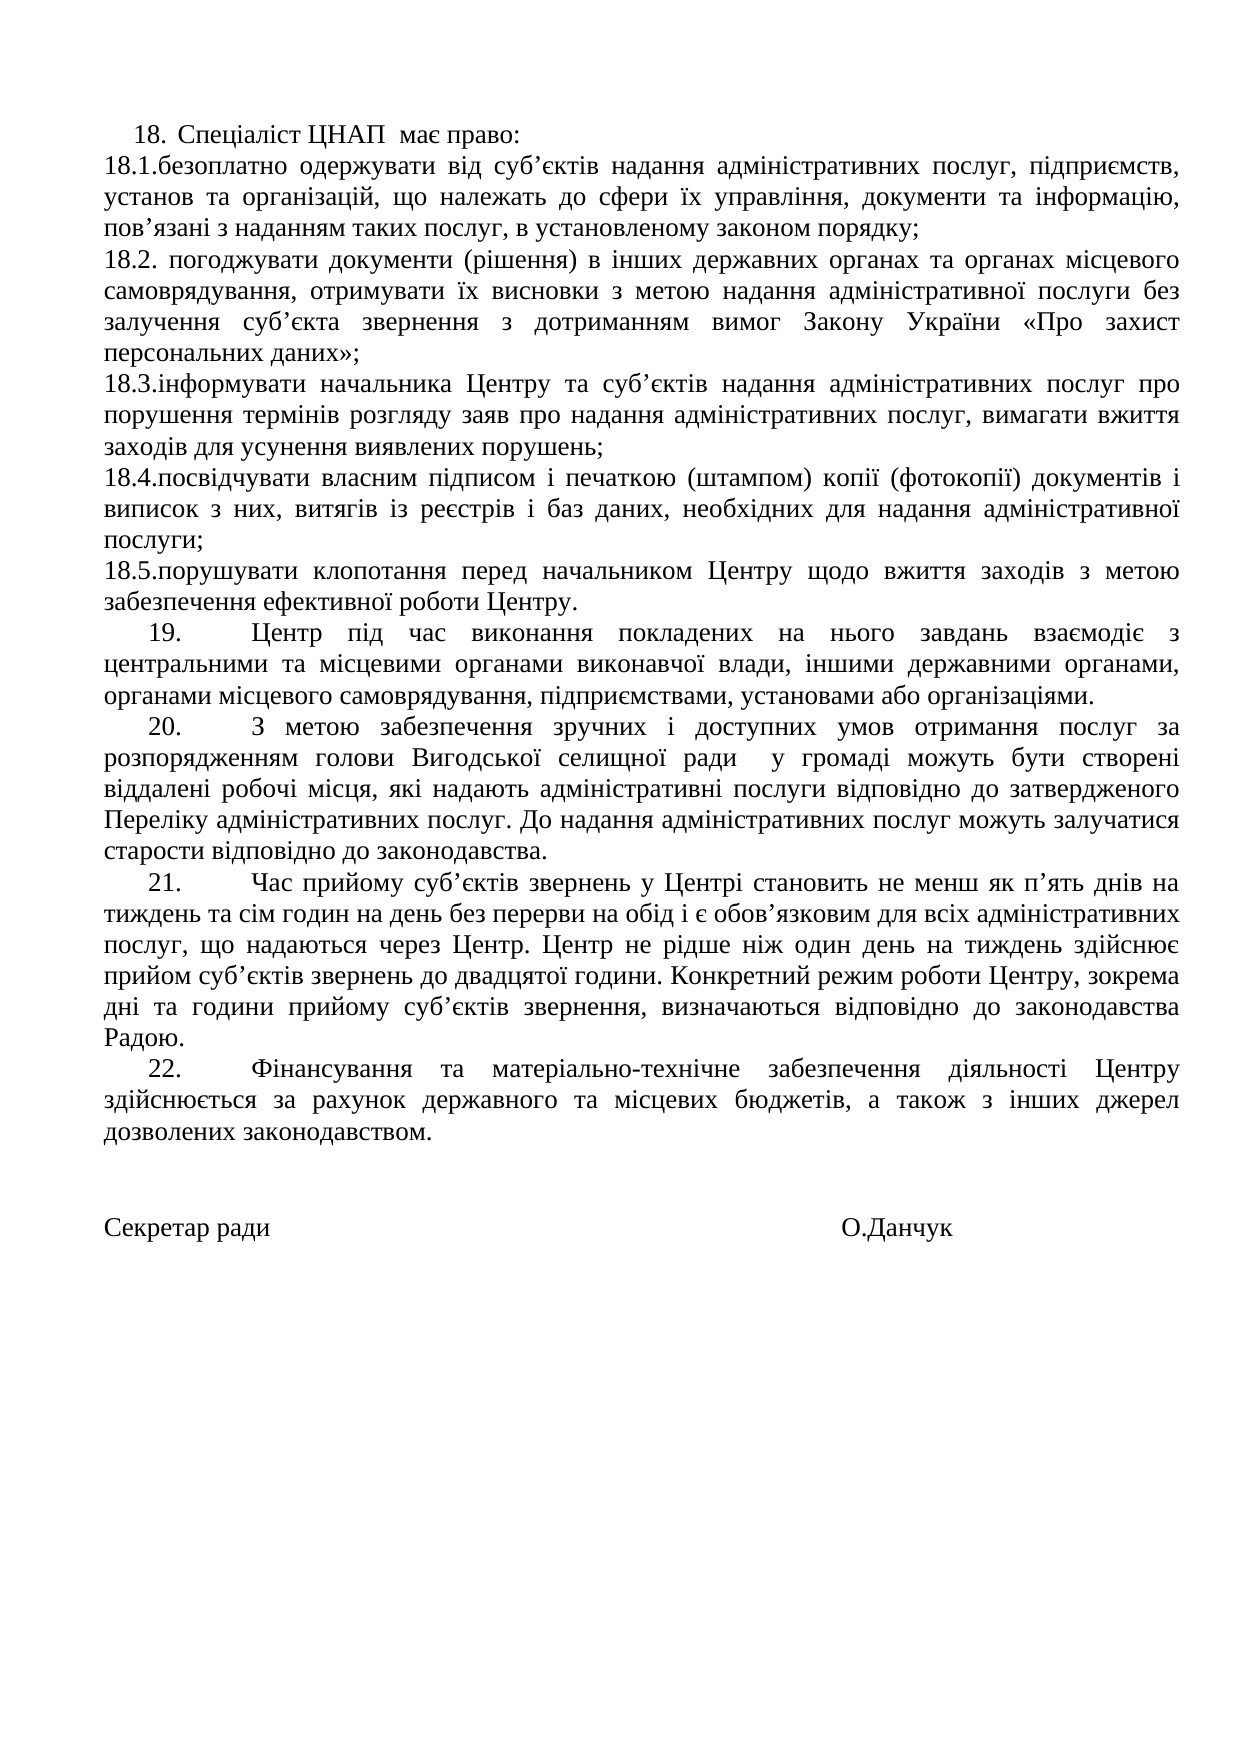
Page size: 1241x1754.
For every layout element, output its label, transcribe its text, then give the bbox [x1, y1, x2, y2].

list Центр під час виконання покладених на нього завдань взаємодіє з центральними та місцевими органами виконавчої влади, іншими державними органами, органами місцевого самоврядування, підприємствами, установами або організаціями. [103, 616, 1181, 710]
list З метою забезпечення зручних і доступних умов отримання послуг за розпорядженням голови Вигодської селищної ради у громаді можуть бути створені віддалені робочі місця, які надають адміністративні послуги відповідно до затвердженого Переліку адміністративних послуг. До надання адміністративних послуг можуть залучатися старости відповідно до законодавства. [103, 710, 1181, 866]
text 18.1.безоплатно одержувати від суб’єктів надання адміністративних послуг, підприємств, установ та організацій, що належать до сфери їх управління, документи та інформацію, пов’язані з наданням таких послуг, в установленому законом порядку; [103, 149, 1181, 243]
list Час прийому суб’єктів звернень у Центрі становить не менш як п’ять днів на тиждень та сім годин на день без перерви на обід і є обов’язковим для всіх адміністративних послуг, що надаються через Центр. Центр не рідше ніж один день на тиждень здійснює прийом суб’єктів звернень до двадцятої години. Конкретний режим роботи Центру, зокрема дні та години прийому суб’єктів звернення, визначаються відповідно до законодавства Радою. [103, 866, 1181, 1052]
text 18.3.інформувати начальника Центру та суб’єктів надання адміністративних послуг про порушення термінів розгляду заяв про надання адміністративних послуг, вимагати вжиття заходів для усунення виявлених порушень; [103, 367, 1181, 461]
list Фінансування та матеріально-технічне забезпечення діяльності Центру здійснюється за рахунок державного та місцевих бюджетів, а також з інших джерел дозволених законодавством. [103, 1052, 1181, 1146]
text 18.2. погоджувати документи (рішення) в інших державних органах та органах місцевого самоврядування, отримувати їх висновки з метою надання адміністративної послуги без залучення суб’єкта звернення з дотриманням вимог Закону України «Про захист персональних даних»; [103, 243, 1181, 367]
text 18.4.посвідчувати власним підписом і печаткою (штампом) копії (фотокопії) документів і виписок з них, витягів із реєстрів і баз даних, необхідних для надання адміністративної послуги; [103, 461, 1181, 554]
text Секретар ради О.Данчук [103, 1211, 1181, 1242]
list Спеціаліст ЦНАП має право: [103, 118, 1181, 149]
text 18.5.порушувати клопотання перед начальником Центру щодо вжиття заходів з метою забезпечення ефективної роботи Центру. [103, 554, 1181, 616]
